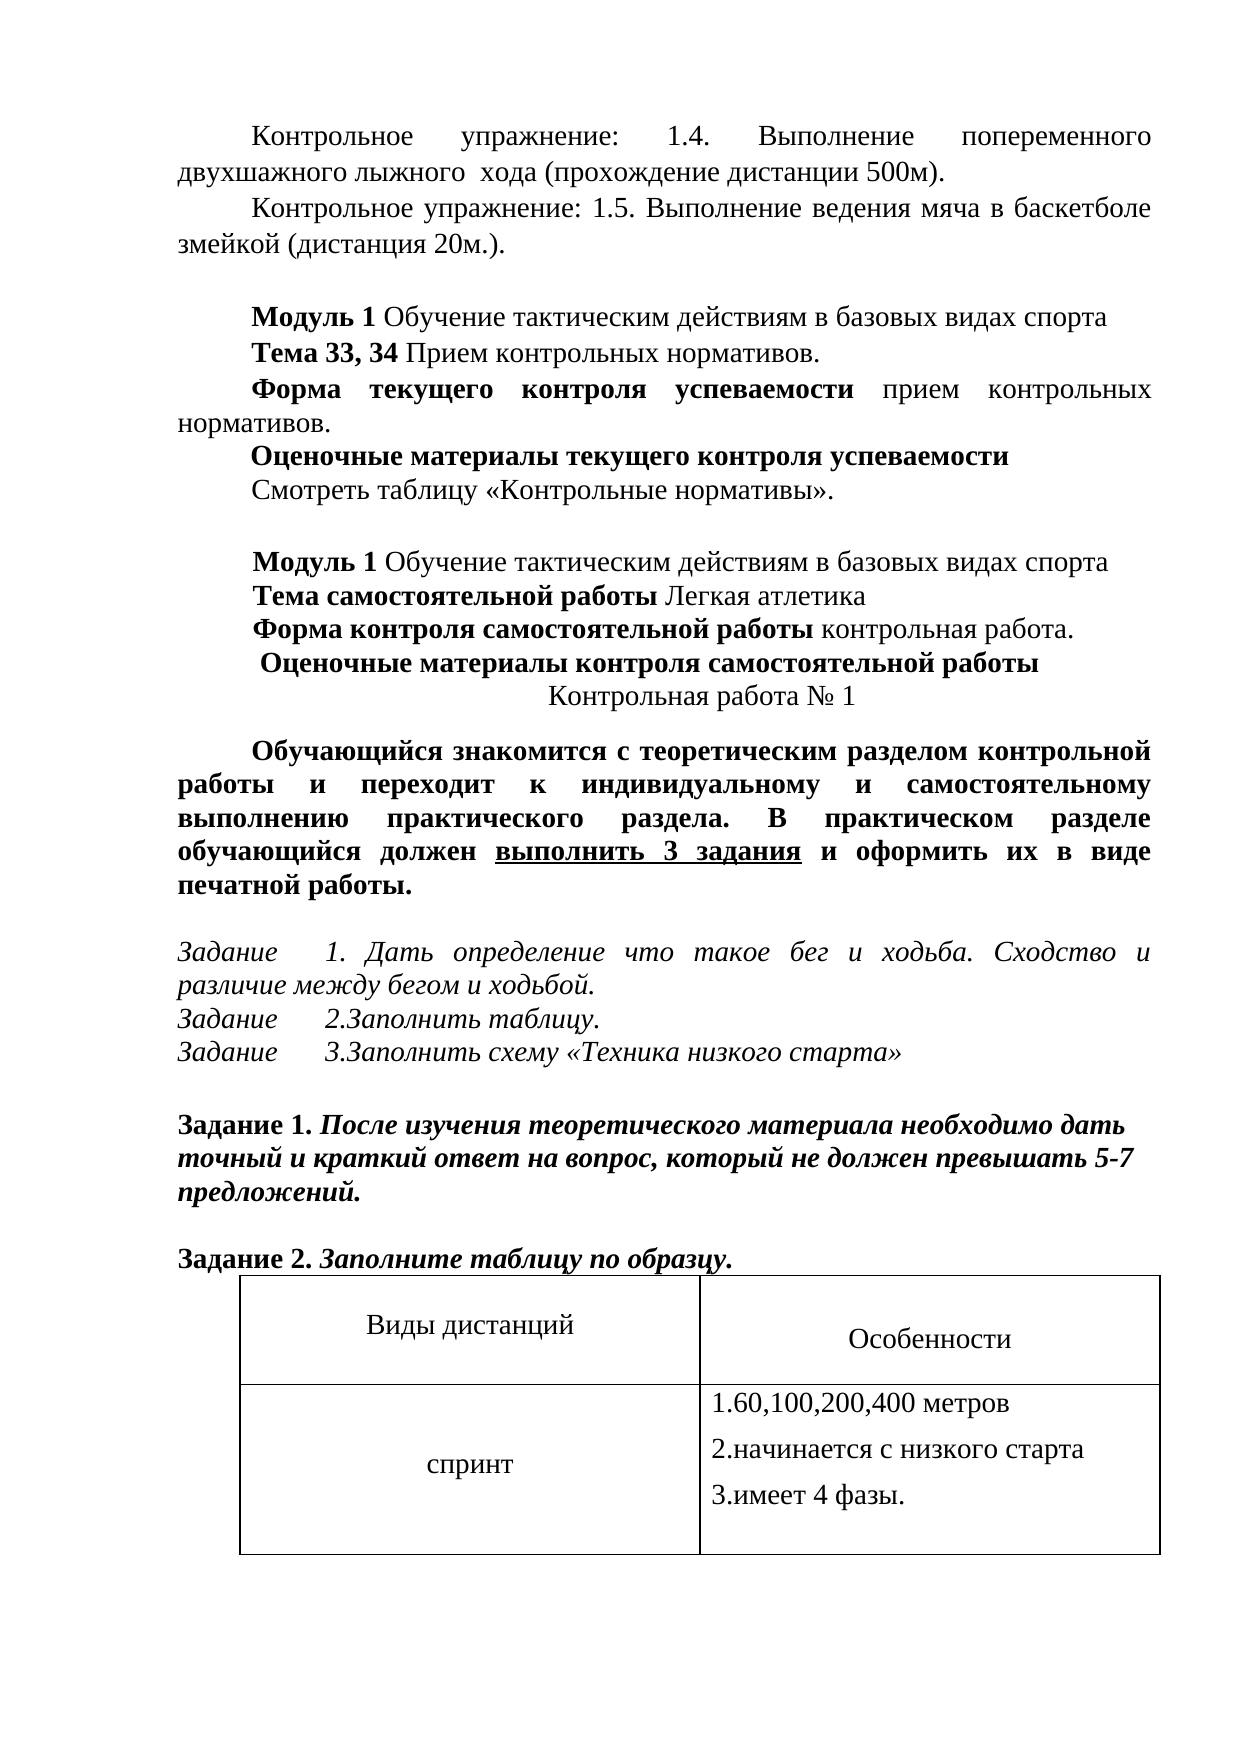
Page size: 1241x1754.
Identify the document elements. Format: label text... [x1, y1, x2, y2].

list Тема самостоятельной работы Легкая атлетика [177, 578, 1152, 611]
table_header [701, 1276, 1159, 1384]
text Задание 1. После изучения теоретического материала необходимо дать точный и краткий ответ на вопрос, который не должен превышать 5-7 предложений. [177, 1107, 1152, 1207]
text Задание 2.Заполнить таблицу. [177, 1001, 1152, 1034]
text Задание 1. Дать определение что такое бег и ходьба. Сходство и различие между бегом и ходьбой. [177, 934, 1152, 1001]
text Обучающийся знакомится с теоретическим разделом контрольной работы и переходит к индивидуальному и самостоятельному выполнению практического раздела. В практическом разделе обучающийся должен выполнить 3 задания и оформить их в виде печатной работы. [177, 733, 1152, 900]
text Задание 2. Заполните таблицу по образцу. [177, 1241, 1152, 1274]
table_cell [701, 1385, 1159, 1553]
text Контрольное упражнение: 1.4. Выполнение попеременного двухшажного лыжного хода (прохождение дистанции 500м). [177, 118, 1152, 188]
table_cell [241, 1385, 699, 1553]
text Форма текущего контроля успеваемости прием контрольных нормативов. [177, 371, 1152, 438]
text Контрольное упражнение: 1.5. Выполнение ведения мяча в баскетболе змейкой (дистанция 20м.). [177, 190, 1152, 260]
list Контрольная работа № 1 [177, 678, 1152, 712]
list Форма контроля самостоятельной работы контрольная работа. [177, 611, 1152, 645]
text Смотреть таблицу «Контрольные нормативы». [177, 472, 1152, 505]
list Оценочные материалы контроля самостоятельной работы [177, 645, 1152, 678]
text Модуль 1 Обучение тактическим действиям в базовых видах спорта [177, 299, 1152, 332]
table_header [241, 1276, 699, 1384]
list Модуль 1 Обучение тактическим действиям в базовых видах спорта [177, 544, 1152, 578]
text Задание 3.Заполнить схему «Техника низкого старта» [177, 1034, 1152, 1068]
text Тема 33, 34 Прием контрольных нормативов. [177, 335, 1152, 368]
text Оценочные материалы текущего контроля успеваемости [177, 438, 1152, 472]
